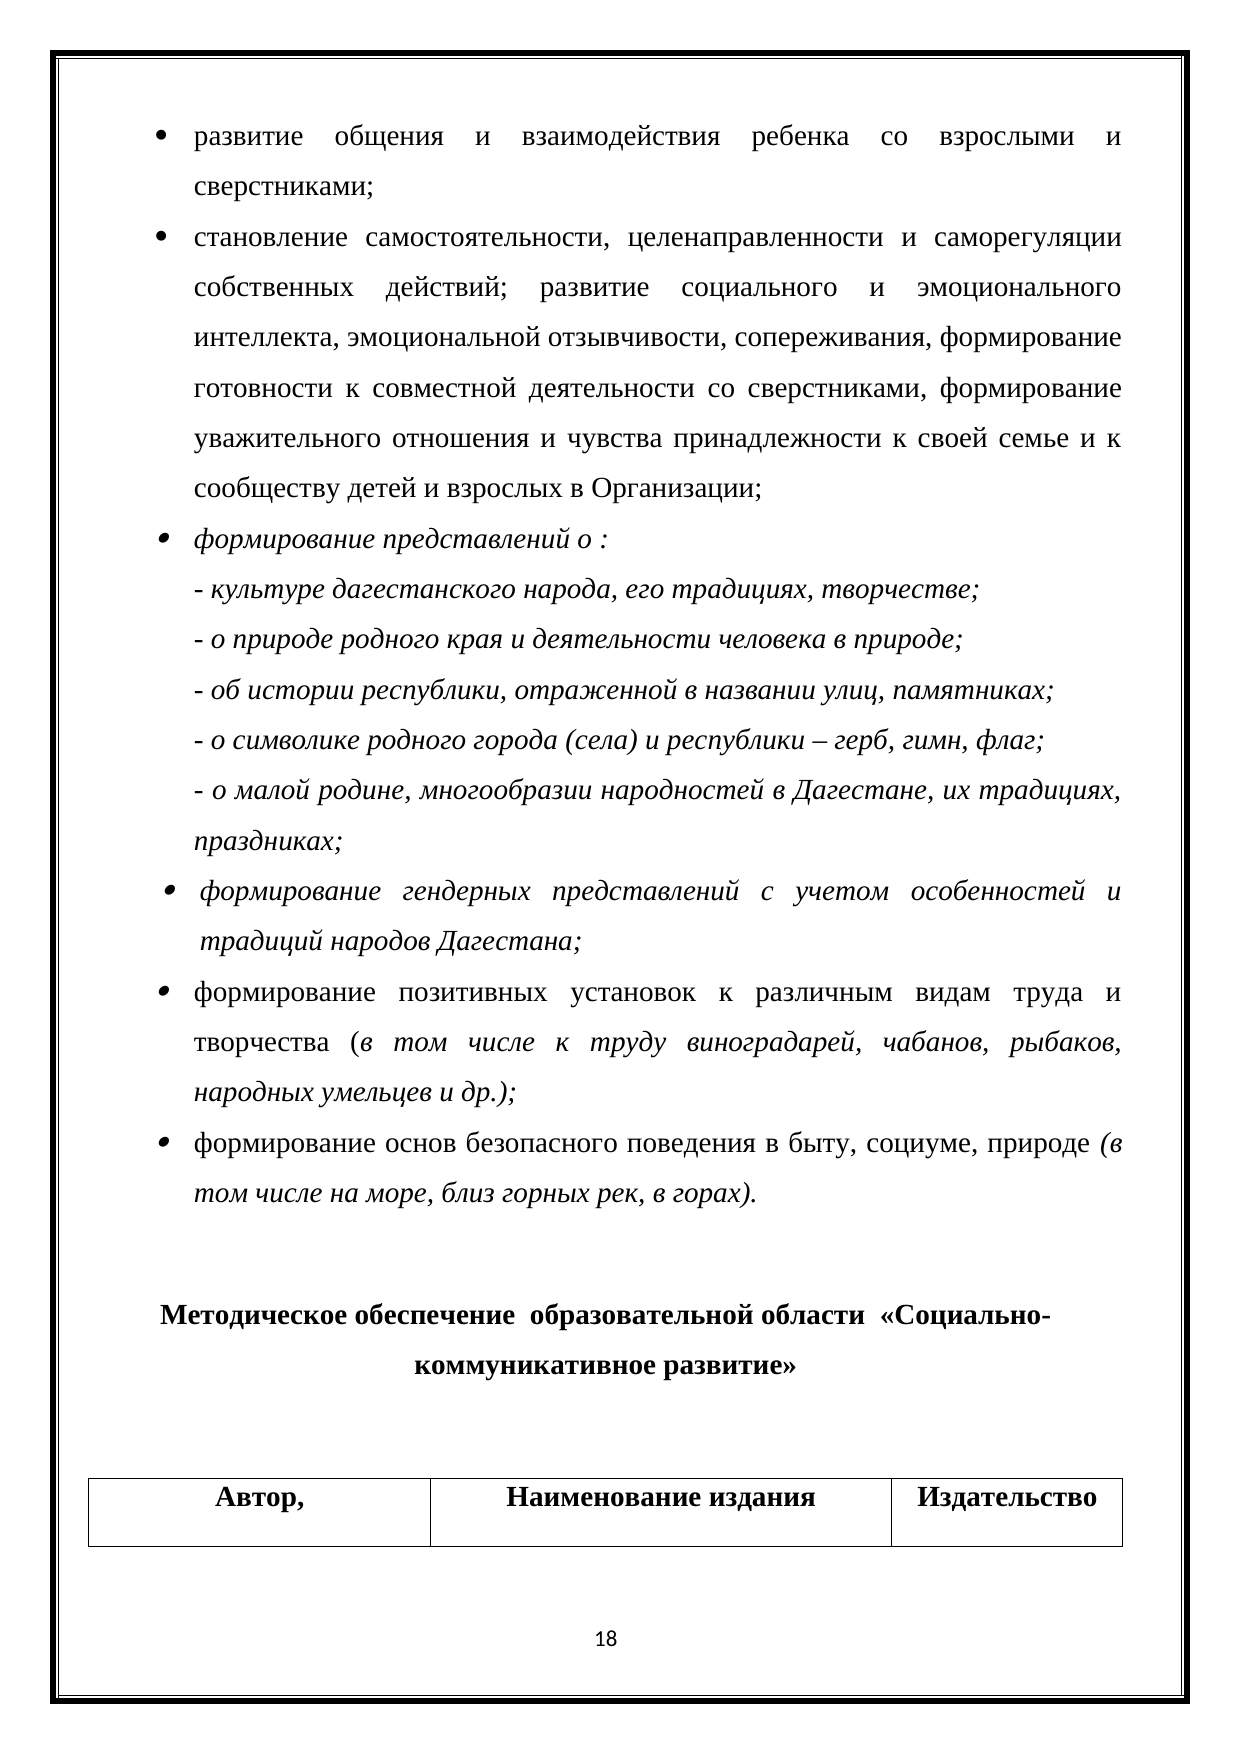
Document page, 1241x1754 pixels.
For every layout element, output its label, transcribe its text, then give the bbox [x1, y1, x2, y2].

list формирование представлений о : [156, 521, 1122, 554]
list становление самостоятельности, целенаправленности и саморегуляции собственных действий; развитие социального и эмоционального интеллекта, эмоциональной отзывчивости, сопереживания, формирование готовности к совместной деятельности со сверстниками, формирование уважительного отношения и чувства принадлежности к своей семье и к сообществу детей и взрослых в Организации; [156, 219, 1122, 504]
table_header Издательство [892, 1479, 1122, 1546]
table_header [431, 1479, 891, 1546]
text - о малой родине, многообразии народностей в Дагестане, их традициях, праздниках; [194, 772, 1122, 856]
text - об истории республики, отраженной в названии улиц, памятниках; [194, 672, 1122, 705]
text - о символике родного города (села) и республики – герб, гимн, флаг; [194, 722, 1122, 756]
list формирование гендерных представлений с учетом особенностей и традиций народов Дагестана; [162, 873, 1122, 957]
list формирование позитивных установок к различным видам труда и творчества (в том числе к труду виноградарей, чабанов, рыбаков, народных умельцев и др.); [156, 974, 1122, 1108]
table_header Автор, составитель [89, 1479, 430, 1546]
text - культуре дагестанского народа, его традициях, творчестве; [194, 571, 1122, 605]
list развитие общения и взаимодействия ребенка со взрослыми и сверстниками; [156, 118, 1122, 202]
text Методическое обеспечение образовательной области «Социально-коммуникативное развитие» [89, 1297, 1122, 1381]
text - о природе родного края и деятельности человека в природе; [194, 622, 1122, 655]
list формирование основ безопасного поведения в быту, социуме, природе (в том числе на море, близ горных рек, в горах). [156, 1125, 1122, 1209]
